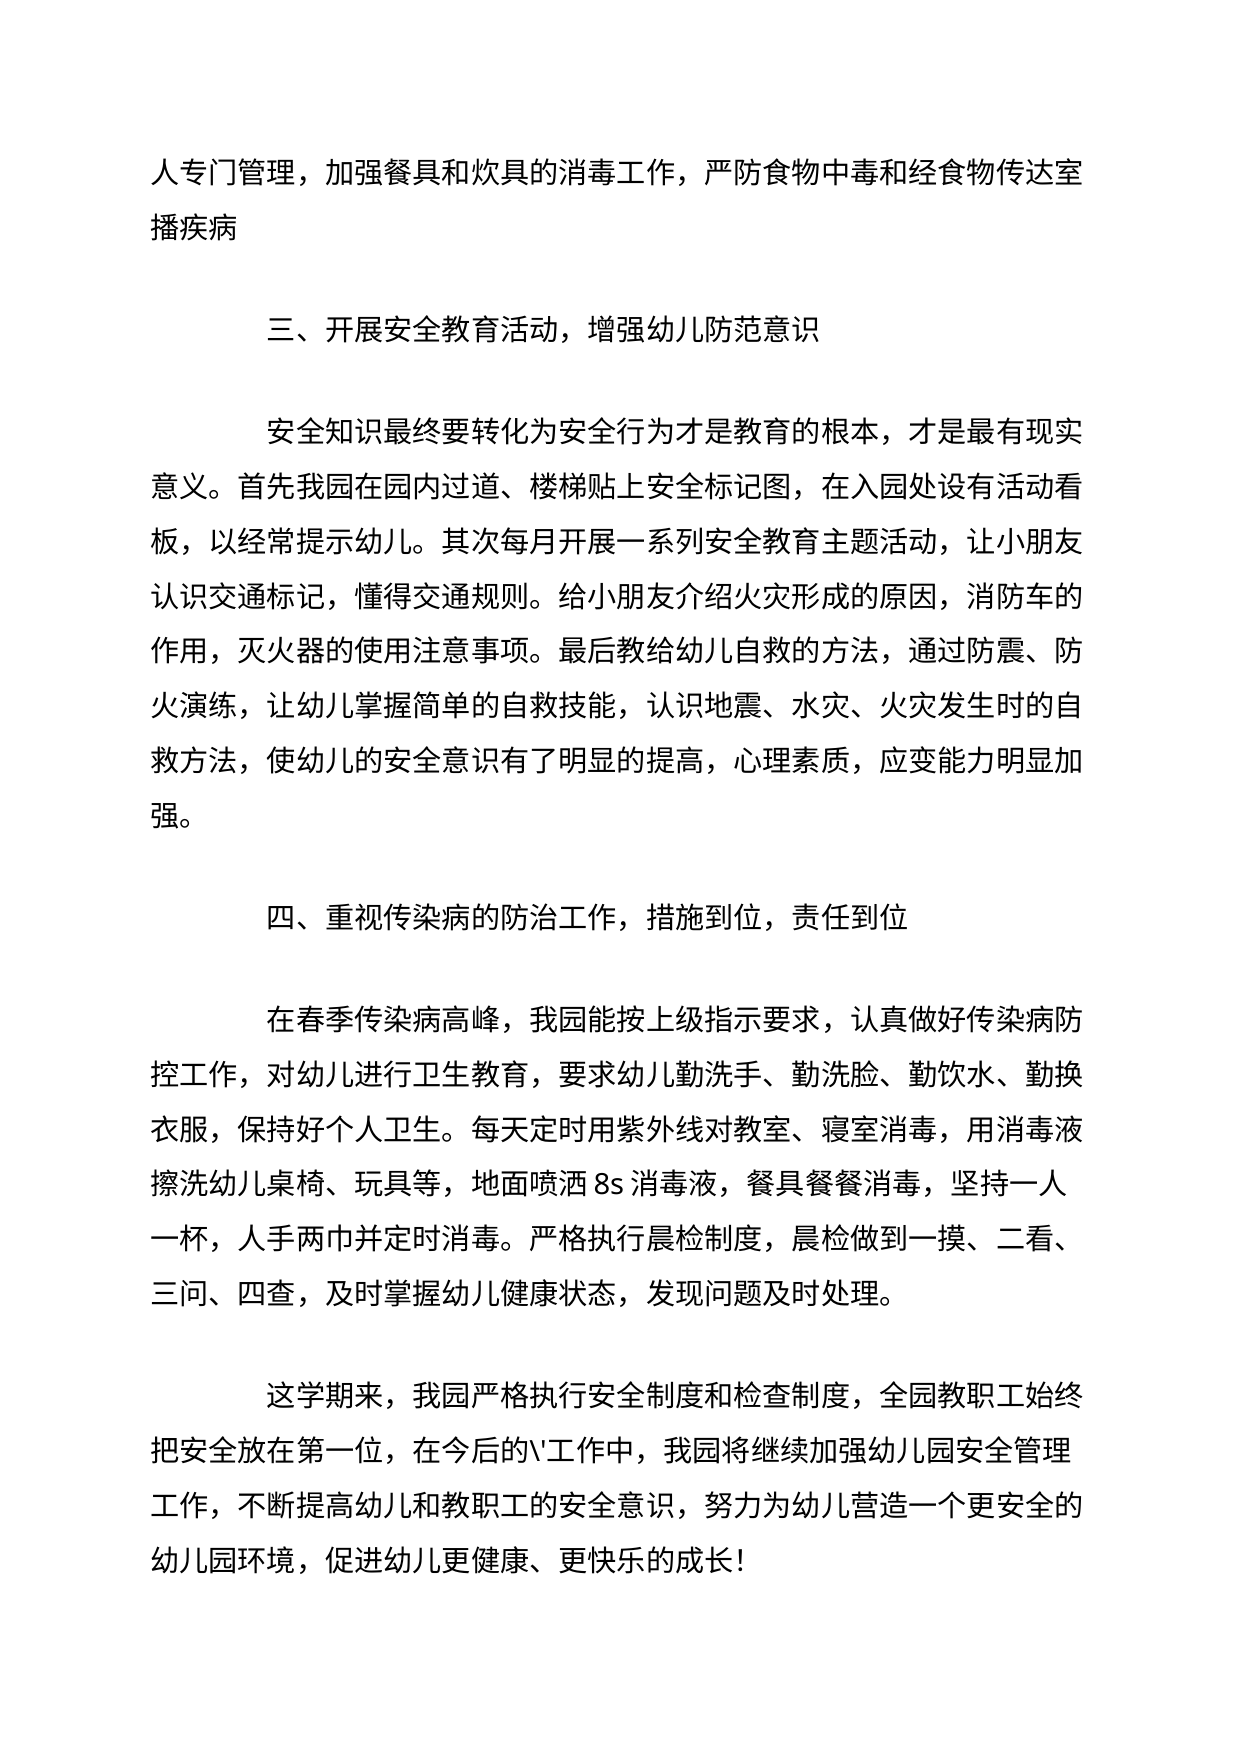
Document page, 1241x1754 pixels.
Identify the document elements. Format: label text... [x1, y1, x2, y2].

text 三、开展安全教育活动，增强幼儿防范意识 [150, 307, 1090, 349]
text 在春季传染病高峰，我园能按上级指示要求，认真做好传染病防控工作，对幼儿进行卫生教育，要求幼儿勤洗手、勤洗脸、勤饮水、勤换衣服，保持好个人卫生。每天定时用紫外线对教室、寝室消毒，用消毒液擦洗幼儿桌椅、玩具等，地面喷洒8s消毒液，餐具餐餐消毒，坚持一人一杯，人手两巾并定时消毒。严格执行晨检制度，晨检做到一摸、二看、三问、四查，及时掌握幼儿健康状态，发现问题及时处理。 [150, 996, 1090, 1313]
text 四、重视传染病的防治工作，措施到位，责任到位 [150, 894, 1090, 937]
text 安全知识最终要转化为安全行为才是教育的根本，才是最有现实意义。首先我园在园内过道、楼梯贴上安全标记图，在入园处设有活动看板，以经常提示幼儿。其次每月开展一系列安全教育主题活动，让小朋友认识交通标记，懂得交通规则。给小朋友介绍火灾形成的原因，消防车的作用，灭火器的使用注意事项。最后教给幼儿自救的方法，通过防震、防火演练，让幼儿掌握简单的自救技能，认识地震、水灾、火灾发生时的自救方法，使幼儿的安全意识有了明显的提高，心理素质，应变能力明显加强。 [150, 408, 1090, 835]
text 这学期来，我园严格执行安全制度和检查制度，全园教职工始终把安全放在第一位，在今后的\'工作中，我园将继续加强幼儿园安全管理工作，不断提高幼儿和教职工的安全意识，努力为幼儿营造一个更安全的幼儿园环境，促进幼儿更健康、更快乐的成长！ [150, 1373, 1090, 1580]
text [150, 150, 1090, 247]
